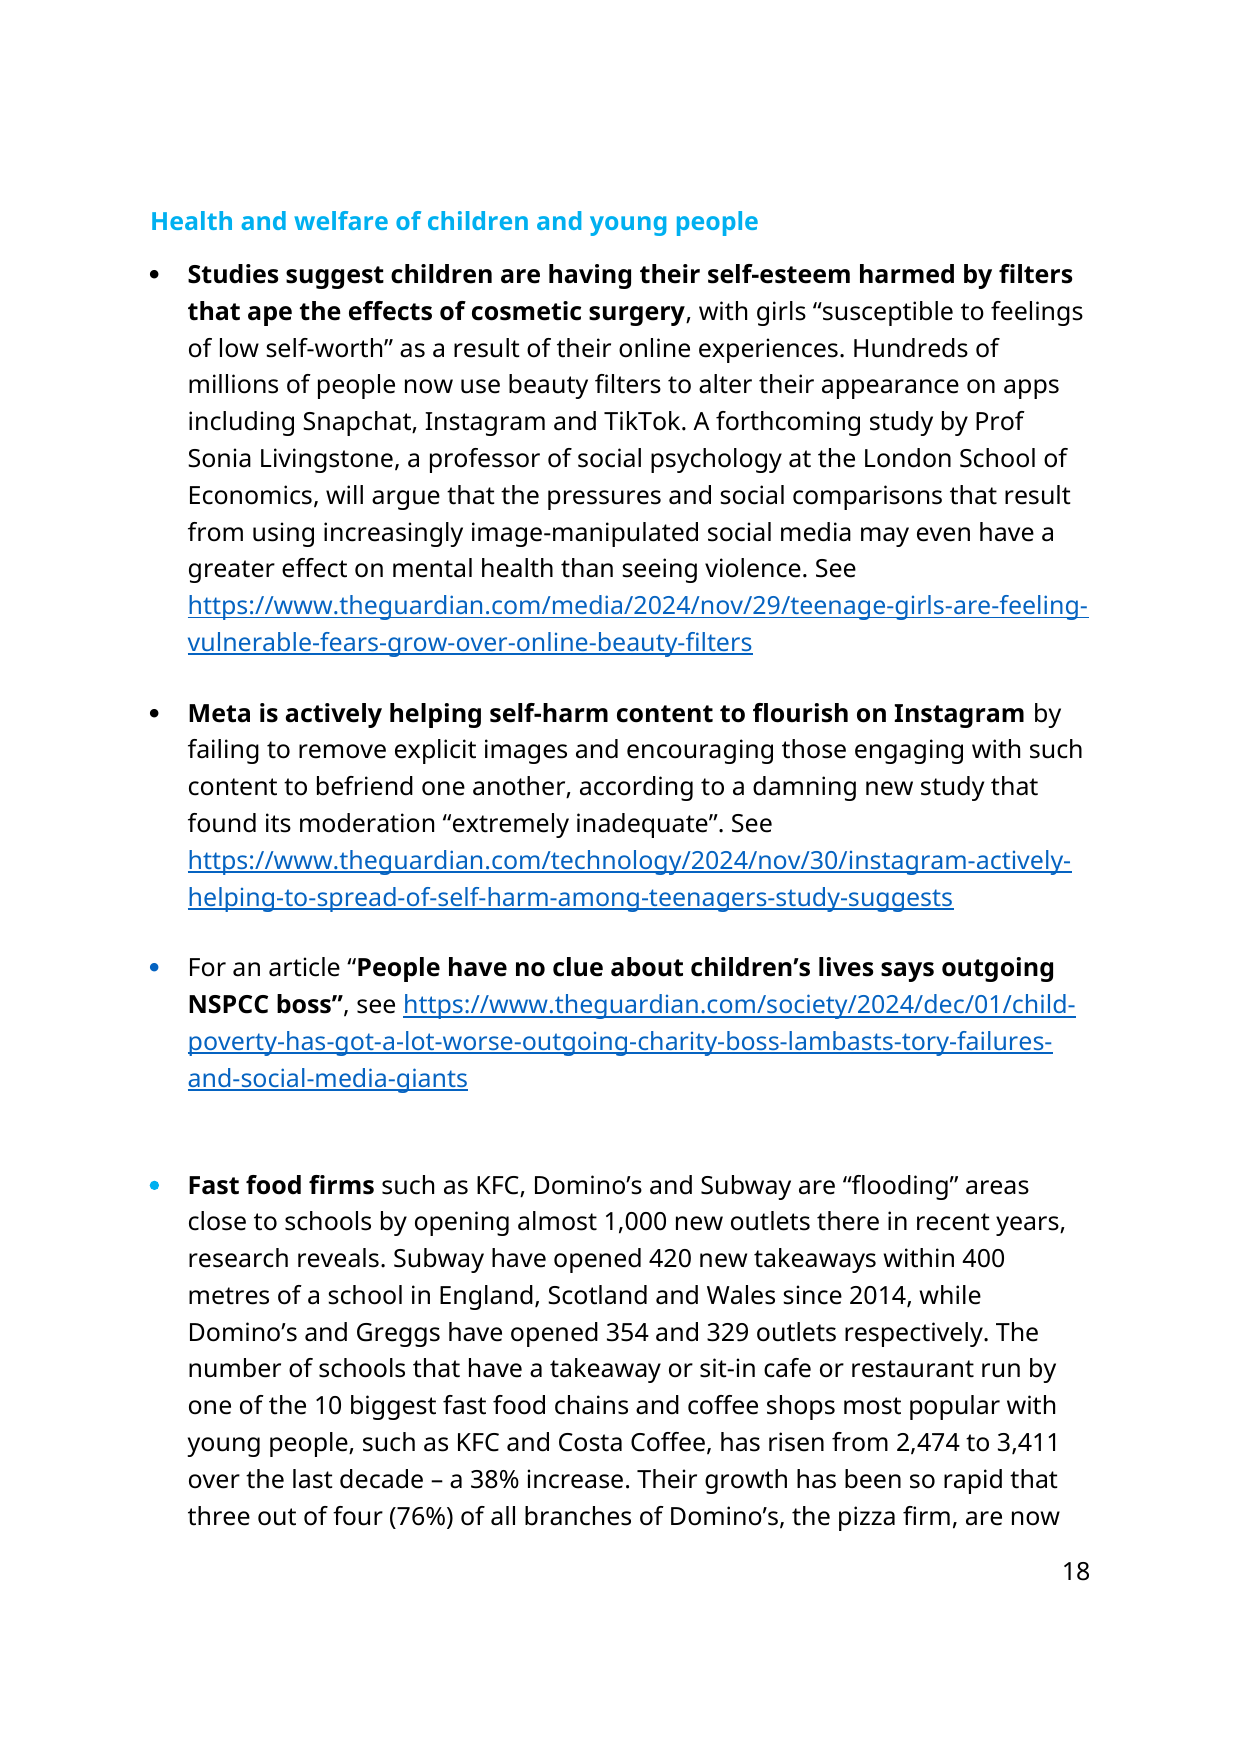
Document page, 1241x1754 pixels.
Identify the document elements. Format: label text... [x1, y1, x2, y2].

text Health and welfare of children and young people [150, 203, 1090, 237]
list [150, 1167, 1090, 1532]
list For an article “People have no clue about children’s lives says outgoing NSPCC boss”, see https://www.theguardian.com/society/2024/dec/01/child-poverty-has-got-a-lot-worse-outgoing-charity-boss-lambasts-tory-failures-and-social-media-giants [150, 950, 1090, 1094]
list Meta is actively helping self-harm content to flourish on Instagram by failing to remove explicit images and encouraging those engaging with such content to befriend one another, according to a damning new study that found its moderation “extremely inadequate”. See https://www.theguardian.com/technology/2024/nov/30/instagram-actively-helping-to-spread-of-self-harm-among-teenagers-study-suggests [150, 695, 1090, 913]
list Studies suggest children are having their self-esteem harmed by filters that ape the effects of cosmetic surgery, with girls “susceptible to feelings of low self-worth” as a result of their online experiences. Hundreds of millions of people now use beauty filters to alter their appearance on apps including Snapchat, Instagram and TikTok. A forthcoming study by Prof Sonia Livingstone, a professor of social psychology at the London School of Economics, will argue that the pressures and social comparisons that result from using increasingly image-manipulated social media may even have a greater effect on mental health than seeing violence. See https://www.theguardian.com/media/2024/nov/29/teenage-girls-are-feeling-vulnerable-fears-grow-over-online-beauty-filters [150, 257, 1090, 659]
